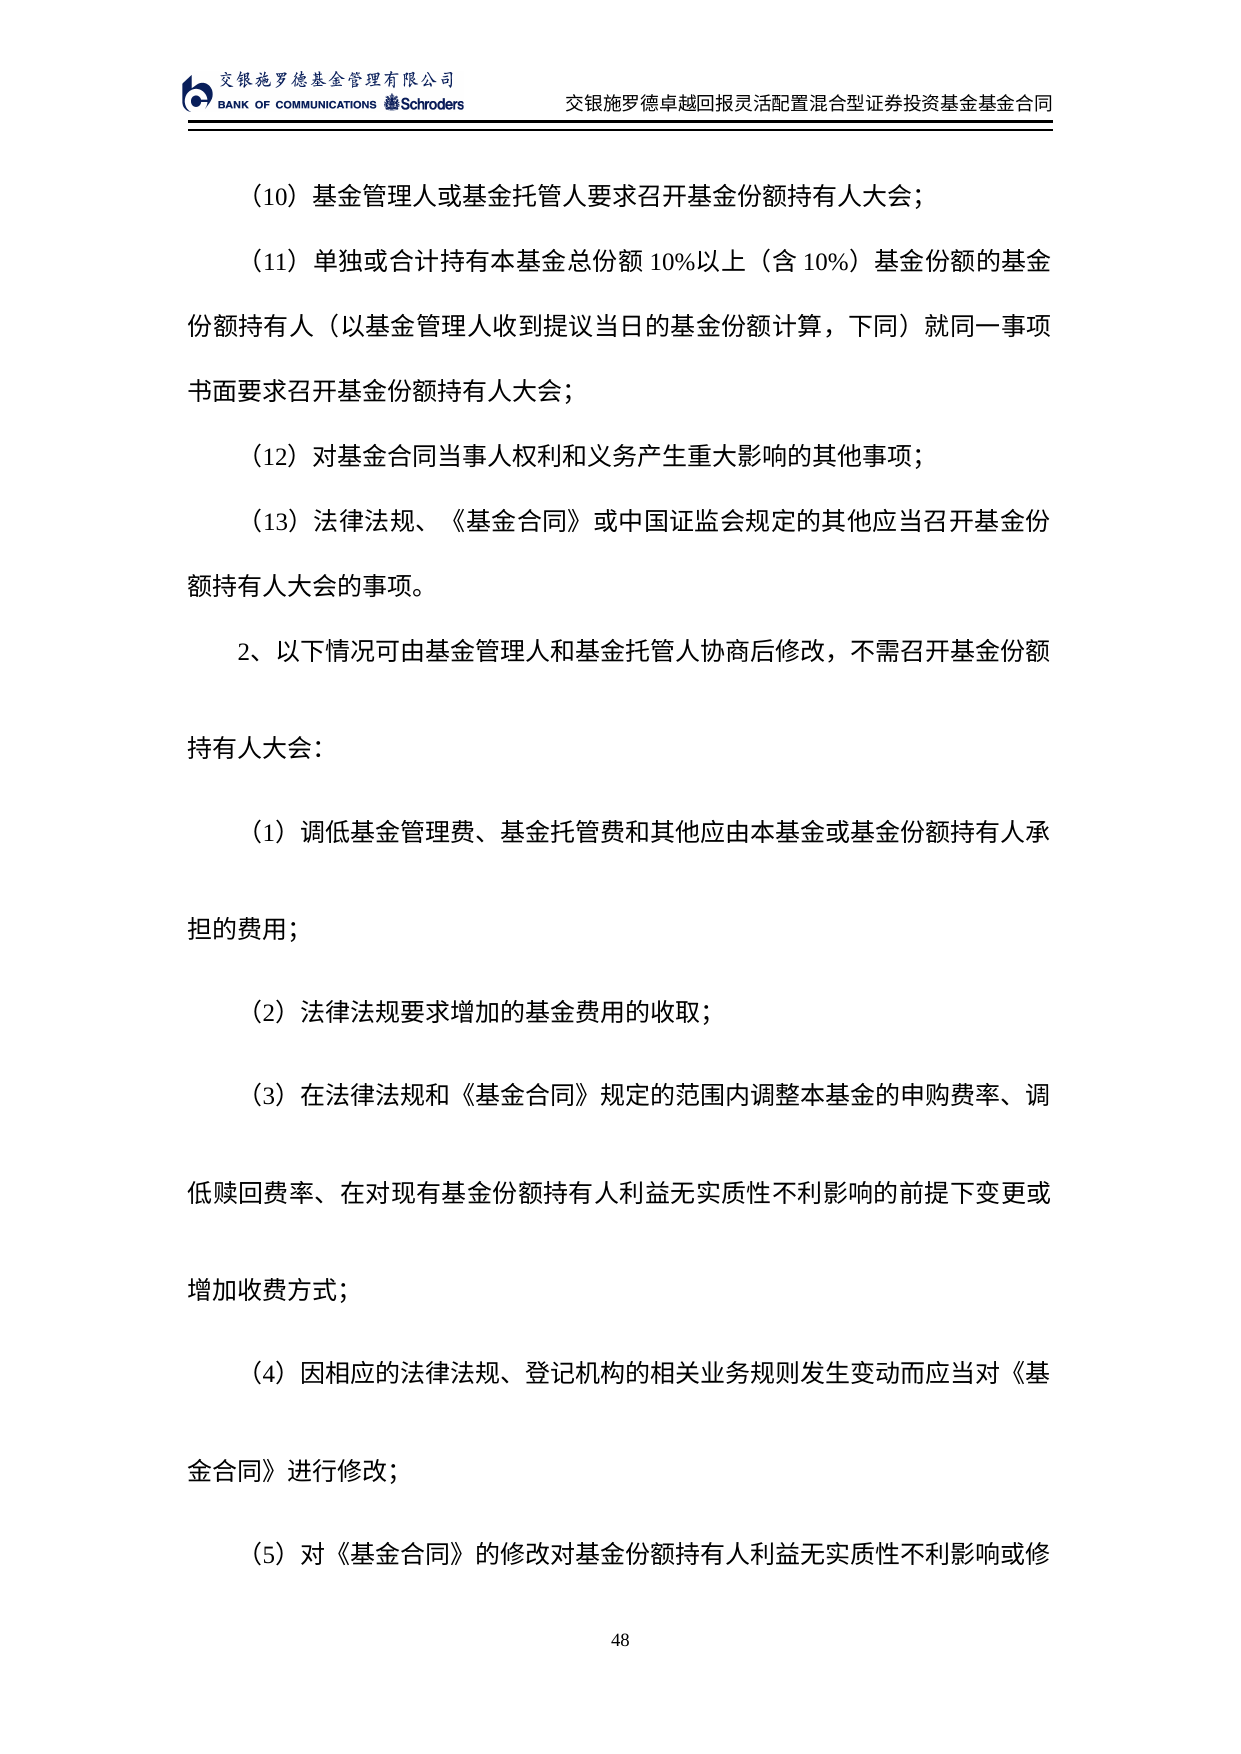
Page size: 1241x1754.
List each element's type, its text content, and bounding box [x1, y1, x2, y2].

text （12）对基金合同当事人权利和义务产生重大影响的其他事项； [187, 422, 1053, 487]
text （11）单独或合计持有本基金总份额10%以上（含10%）基金份额的基金份额持有人（以基金管理人收到提议当日的基金份额计算，下同）就同一事项书面要求召开基金份额持有人大会； [187, 227, 1053, 422]
text （2）法律法规要求增加的基金费用的收取； [187, 978, 1053, 1043]
text （13）法律法规、《基金合同》或中国证监会规定的其他应当召开基金份额持有人大会的事项。 [187, 487, 1053, 617]
text （1）调低基金管理费、基金托管费和其他应由本基金或基金份额持有人承担的费用； [187, 798, 1053, 960]
text （10）基金管理人或基金托管人要求召开基金份额持有人大会； [187, 162, 1053, 227]
picture [182, 71, 464, 112]
text （4）因相应的法律法规、登记机构的相关业务规则发生变动而应当对《基金合同》进行修改； [187, 1339, 1053, 1502]
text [187, 1520, 1053, 1585]
text 2、以下情况可由基金管理人和基金托管人协商后修改，不需召开基金份额持有人大会： [187, 617, 1053, 779]
text （3）在法律法规和《基金合同》规定的范围内调整本基金的申购费率、调低赎回费率、在对现有基金份额持有人利益无实质性不利影响的前提下变更或增加收费方式； [187, 1061, 1053, 1321]
